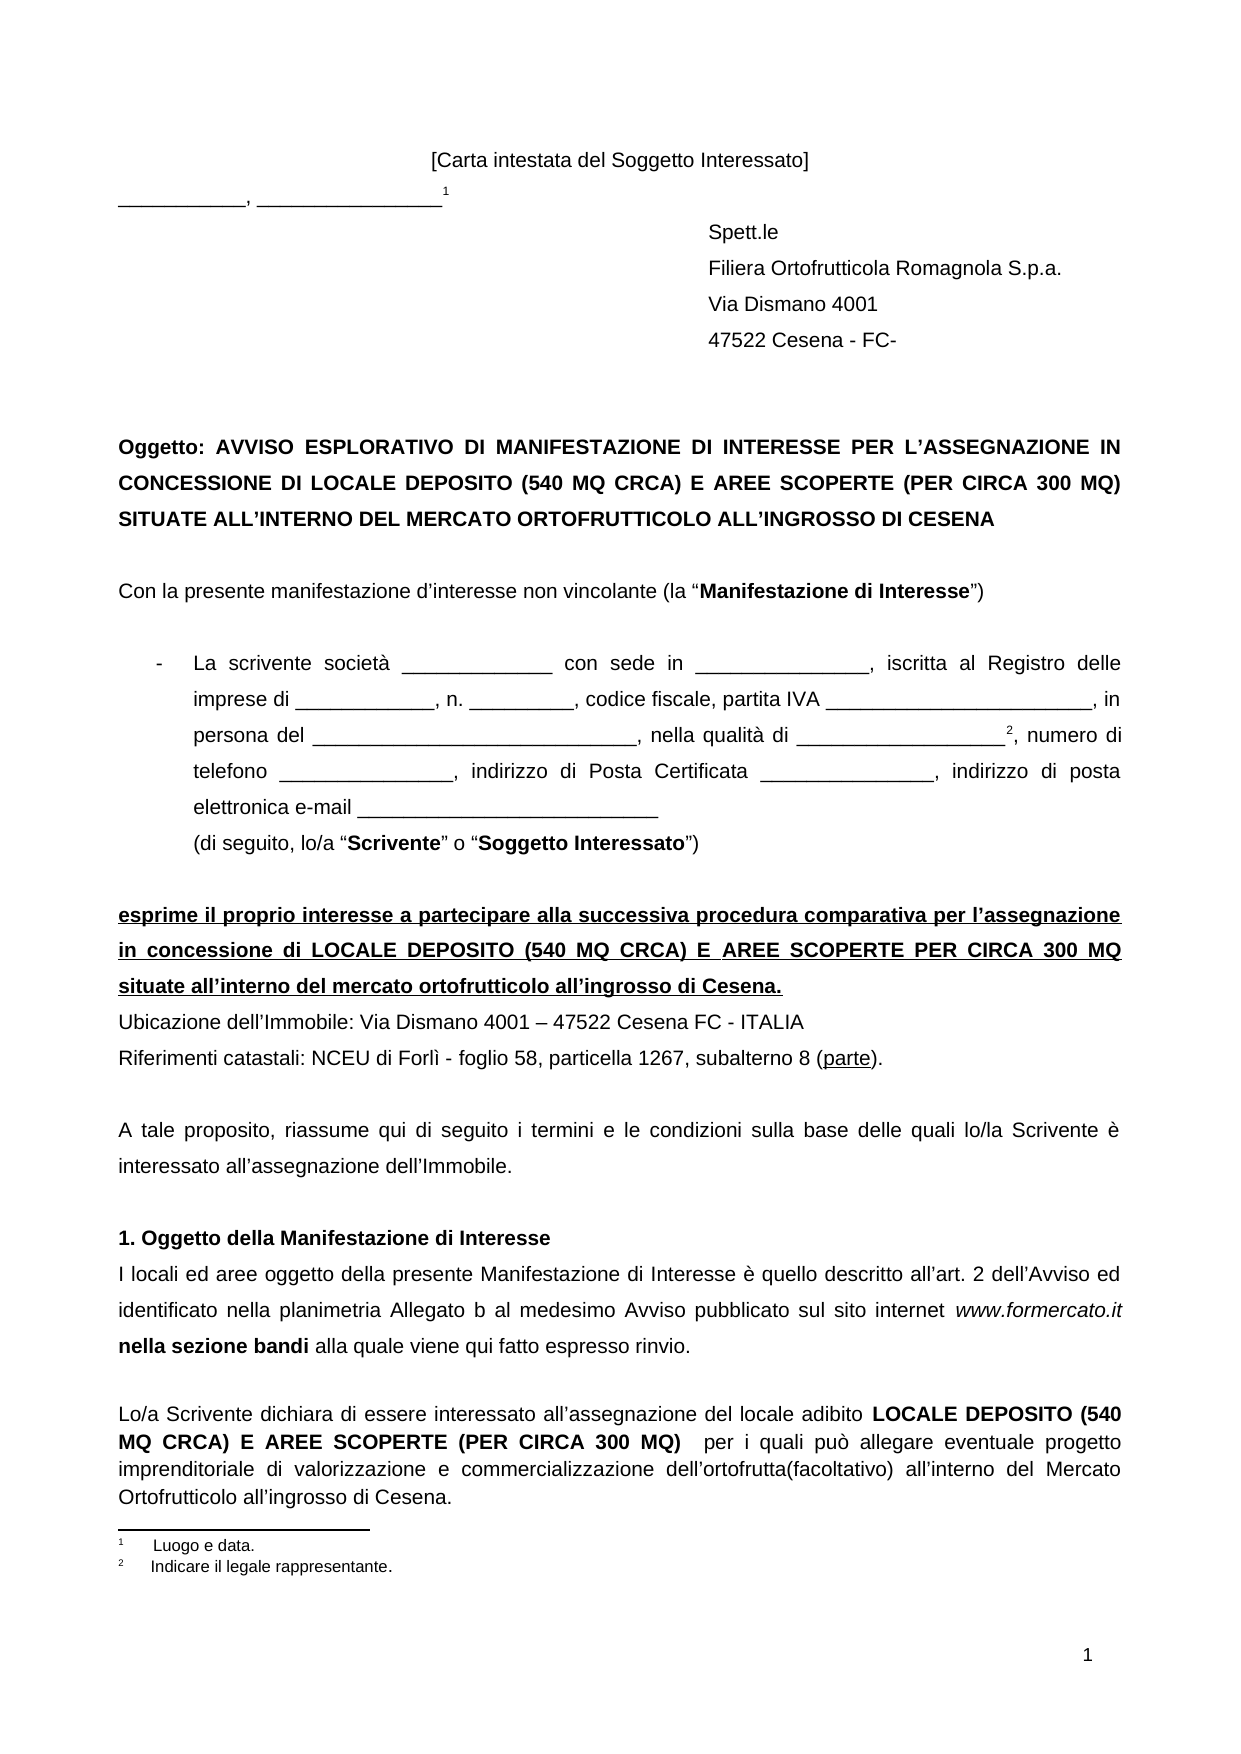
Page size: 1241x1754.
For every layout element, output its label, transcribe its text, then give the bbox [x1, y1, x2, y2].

text esprime il proprio interesse a partecipare alla successiva procedura comparativa per l’assegnazione in concessione di LOCALE DEPOSITO (540 MQ CRCA) E AREE SCOPERTE PER CIRCA 300 MQ situate all’interno del mercato ortofrutticolo all’ingrosso di Cesena. [118, 902, 1122, 923]
list La scrivente società _____________ con sede in _______________, iscritta al Registro delle imprese di ____________, n. _________, codice fiscale, partita IVA _______________________, in persona del ____________________________, nella qualità di __________________, numero di telefono _______________, indirizzo di Posta Certificata _______________, indirizzo di posta elettronica e-mail __________________________ [156, 651, 1122, 818]
text [Carta intestata del Soggetto Interessato] [118, 148, 1122, 172]
text Con la presente manifestazione d’interesse non vincolante (la “Manifestazione di Interesse”) [118, 579, 1122, 603]
text Filiera Ortofrutticola Romagnola S.p.a. [708, 256, 1122, 279]
text 47522 Cesena - FC- [634, 327, 1122, 351]
list (di seguito, lo/a “Scrivente” o “Soggetto Interessato”) [193, 831, 1122, 854]
text Oggetto: AVVISO ESPLORATIVO DI MANIFESTAZIONE DI INTERESSE PER L’ASSEGNAZIONE IN CONCESSIONE DI LOCALE DEPOSITO (540 MQ CRCA) E AREE SCOPERTE (PER CIRCA 300 MQ) SITUATE ALL’INTERNO DEL MERCATO ORTOFRUTTICOLO ALL’INGROSSO DI CESENA [118, 435, 1122, 531]
text 1. Oggetto della Manifestazione di Interesse [118, 1226, 1122, 1250]
text Riferimenti catastali: NCEU di Forlì - foglio 58, particella 1267, subalterno 8 (parte). [118, 1046, 1122, 1070]
text esprime il proprio interesse a partecipare alla successiva procedura comparativa per l’assegnazione in concessione di LOCALE DEPOSITO (540 MQ CRCA) E AREE SCOPERTE PER CIRCA 300 MQ situate all’interno del mercato ortofrutticolo all’ingrosso di Cesena. [118, 960, 1122, 998]
text A tale proposito, riassume qui di seguito i termini e le condizioni sulla base delle quali lo/la Scrivente è interessato all’assegnazione dell’Immobile. [118, 1118, 1122, 1178]
text Lo/a Scrivente dichiara di essere interessato all’assegnazione del locale adibito LOCALE DEPOSITO (540 MQ CRCA) E AREE SCOPERTE (PER CIRCA 300 MQ) per i quali può allegare eventuale progetto imprenditoriale di valorizzazione e commercializzazione dell’ortofrutta(facoltativo) all’interno del Mercato Ortofrutticolo all’ingrosso di Cesena. [118, 1402, 1122, 1509]
text I locali ed aree oggetto della presente Manifestazione di Interesse è quello descritto all’art. 2 dell’Avviso ed identificato nella planimetria Allegato b al medesimo Avviso pubblicato sul sito internet www.formercato.it nella sezione bandi alla quale viene qui fatto espresso rinvio. [118, 1262, 1122, 1358]
text ___________, ________________ [118, 184, 1122, 208]
text esprime il proprio interesse a partecipare alla successiva procedura comparativa per l’assegnazione in concessione di LOCALE DEPOSITO (540 MQ CRCA) E AREE SCOPERTE PER CIRCA 300 MQ situate all’interno del mercato ortofrutticolo all’ingrosso di Cesena. [118, 924, 1122, 959]
text Via Dismano 4001 [634, 291, 1122, 315]
text Ubicazione dell’Immobile: Via Dismano 4001 – 47522 Cesena FC - ITALIA [118, 1010, 1122, 1034]
text Spett.le [634, 219, 1122, 243]
